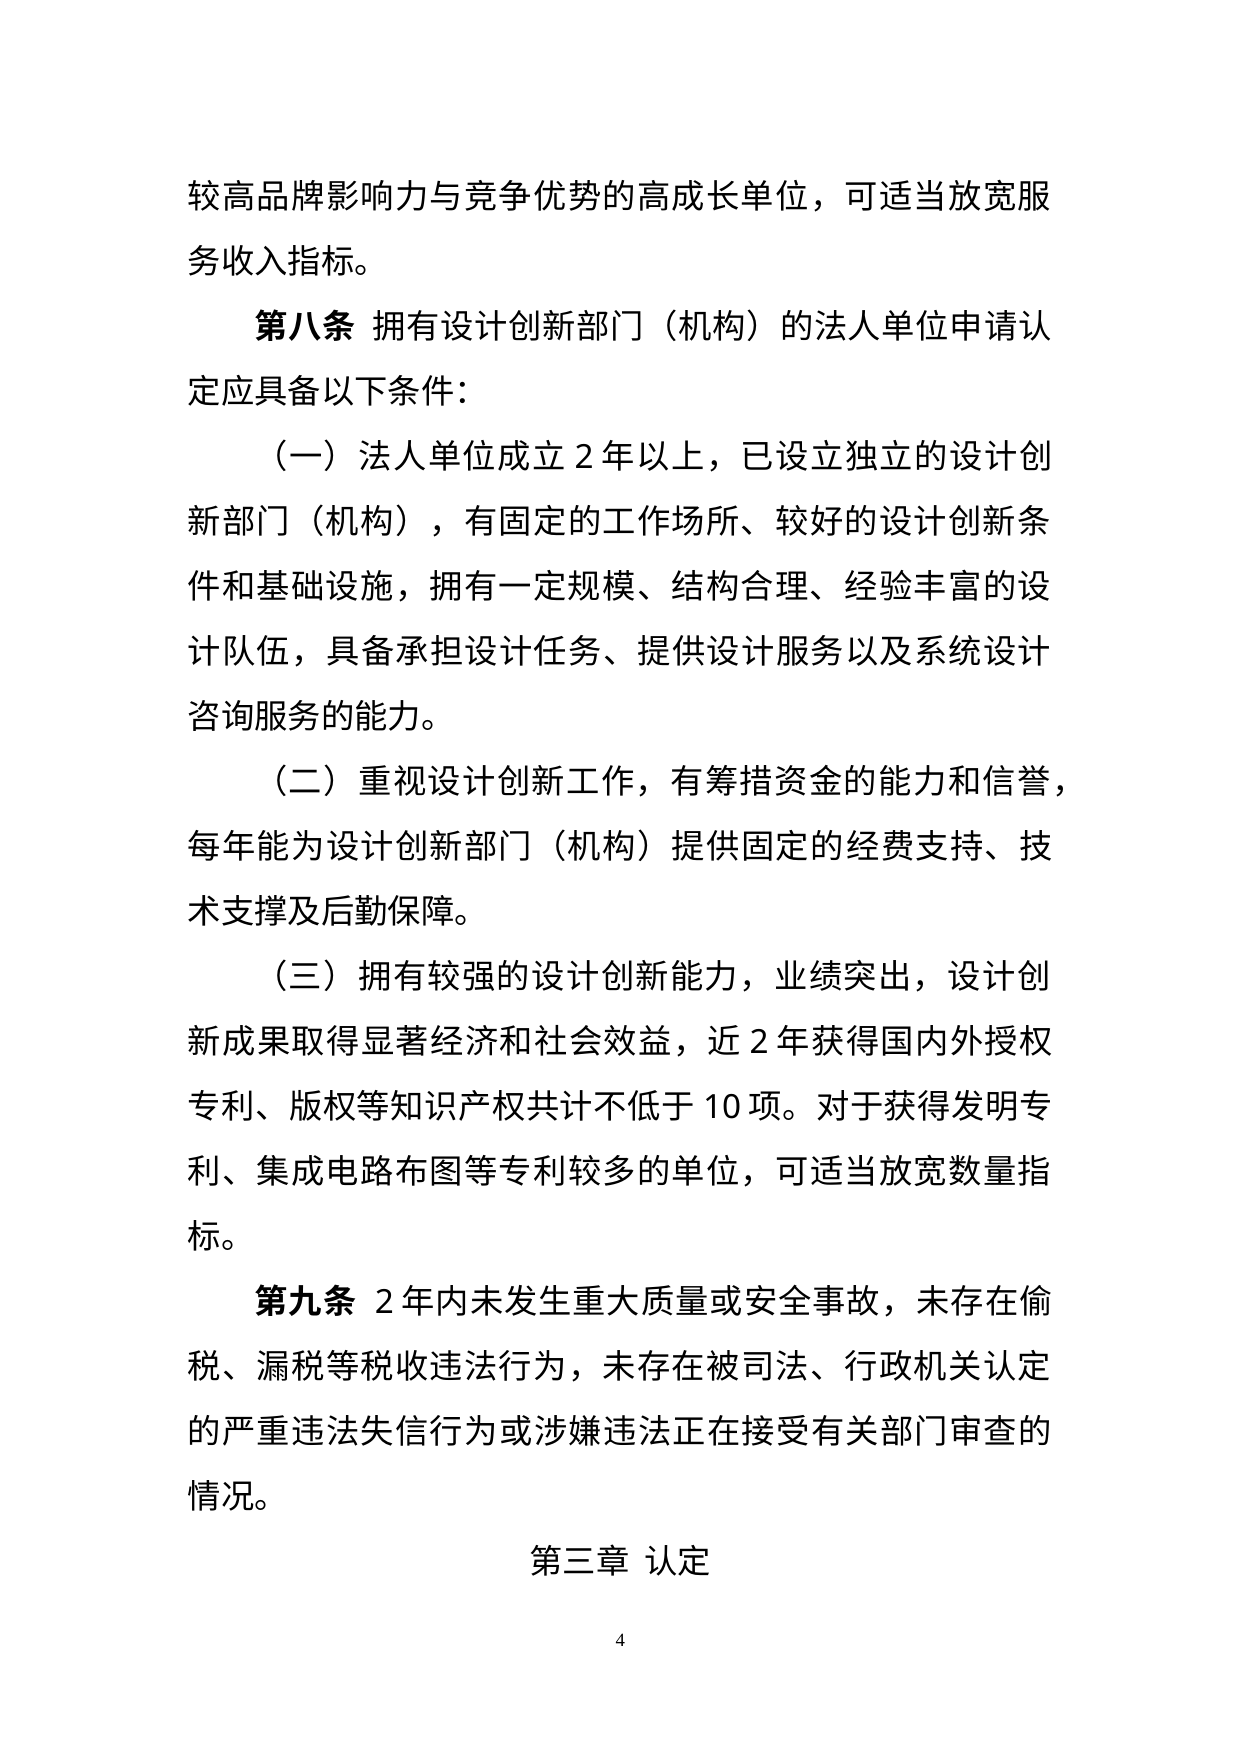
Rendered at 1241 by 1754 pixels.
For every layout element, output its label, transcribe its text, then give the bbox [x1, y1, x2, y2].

text （一）法人单位成立2年以上，已设立独立的设计创新部门（机构），有固定的工作场所、较好的设计创新条件和基础设施，拥有一定规模、结构合理、经验丰富的设计队伍，具备承担设计任务、提供设计服务以及系统设计咨询服务的能力。 [187, 422, 1053, 747]
text （二）重视设计创新工作，有筹措资金的能力和信誉，每年能为设计创新部门（机构）提供固定的经费支持、技术支撑及后勤保障。 [187, 747, 1053, 942]
text 第九条 2年内未发生重大质量或安全事故，未存在偷税、漏税等税收违法行为，未存在被司法、行政机关认定的严重违法失信行为或涉嫌违法正在接受有关部门审查的情况。 [187, 1267, 1053, 1527]
text （三）拥有较强的设计创新能力，业绩突出，设计创新成果取得显著经济和社会效益，近2年获得国内外授权专利、版权等知识产权共计不低于10项。对于获得发明专利、集成电路布图等专利较多的单位，可适当放宽数量指标。 [187, 942, 1053, 1267]
text 第三章 认定 [187, 1527, 1053, 1592]
text 第八条 拥有设计创新部门（机构）的法人单位申请认定应具备以下条件： [187, 292, 1053, 422]
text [187, 162, 1053, 292]
